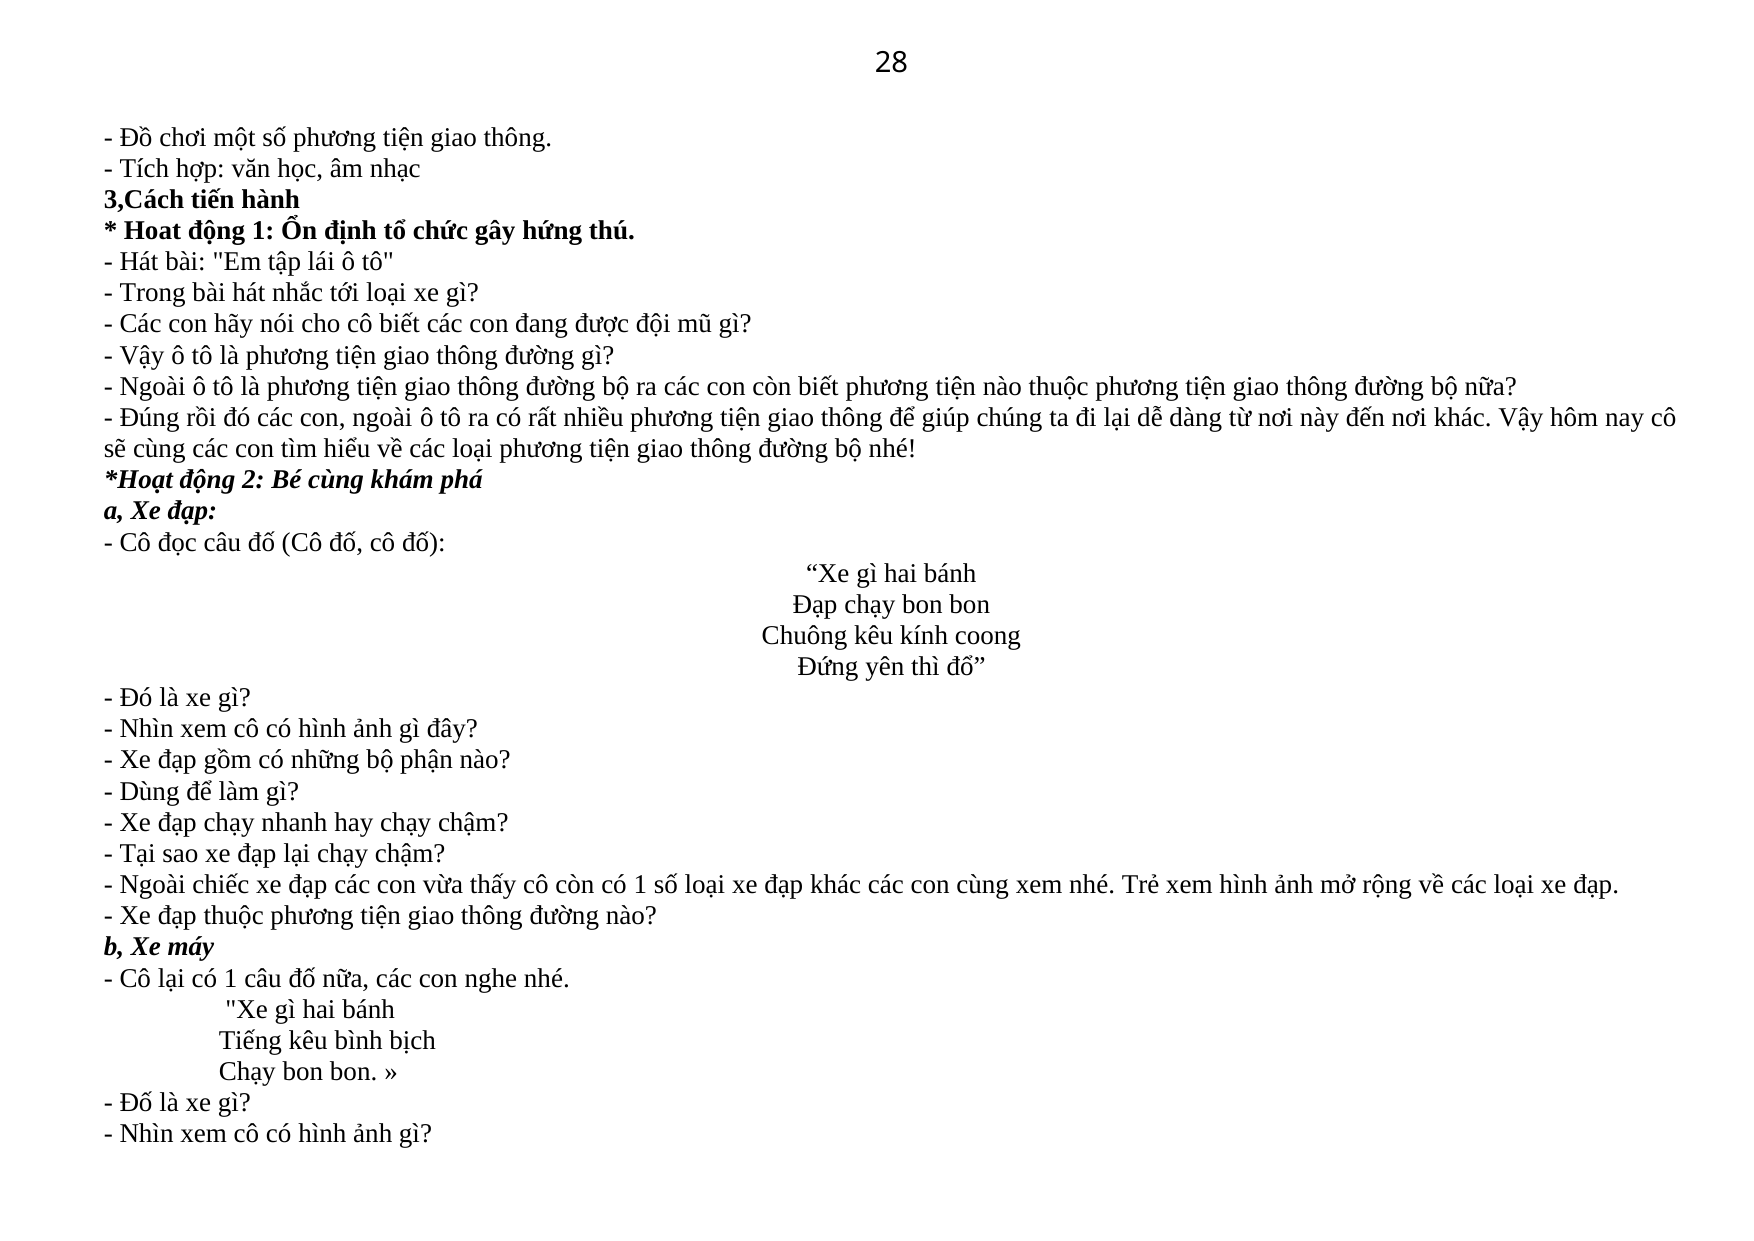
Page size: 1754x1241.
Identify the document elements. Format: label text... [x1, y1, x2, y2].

text - Trong bài hát nhắc tới loại xe gì? [103, 276, 1679, 308]
text "Xe gì hai bánh [103, 993, 1679, 1024]
text - Các con hãy nói cho cô biết các con đang được đội mũ gì? [103, 308, 1679, 339]
text 3,Cách tiến hành [103, 183, 1679, 214]
text a, Xe đạp: [103, 494, 1679, 526]
text * Hoat động 1: Ổn định tổ chức gây hứng thú. [103, 214, 1679, 245]
text Tiếng kêu bình bịch [103, 1024, 1679, 1055]
text Đạp chạy bon bon [103, 588, 1679, 619]
text - Cô lại có 1 câu đố nữa, các con nghe nhé. [103, 962, 1679, 993]
text b, Xe máy [103, 931, 1679, 962]
text - Đồ chơi một số phương tiện giao thông. [103, 121, 1679, 152]
text - Đúng rồi đó các con, ngoài ô tô ra có rất nhiều phương tiện giao thông để giúp chúng ta đi lại dễ dàng từ nơi này đến nơi khác. Vậy hôm nay cô sẽ cùng các con tìm hiểu về các loại phương tiện giao thông đường bộ nhé! [103, 401, 1679, 463]
text - Tích hợp: văn học, âm nhạc [103, 152, 1679, 183]
text - Ngoài ô tô là phương tiện giao thông đường bộ ra các con còn biết phương tiện nào thuộc phương tiện giao thông đường bộ nữa? [103, 370, 1679, 401]
text - Tại sao xe đạp lại chạy chậm? [103, 837, 1679, 868]
text - Xe đạp thuộc phương tiện giao thông đường nào? [103, 899, 1679, 931]
text - Nhìn xem cô có hình ảnh gì? [103, 1117, 1679, 1148]
text “Xe gì hai bánh [103, 557, 1679, 588]
text - Nhìn xem cô có hình ảnh gì đây? [103, 712, 1679, 744]
text - Cô đọc câu đố (Cô đố, cô đố): [103, 526, 1679, 557]
text - Vậy ô tô là phương tiện giao thông đường gì? [103, 339, 1679, 370]
text - Xe đạp chạy nhanh hay chạy chậm? [103, 806, 1679, 837]
text Đứng yên thì đổ” [103, 650, 1679, 681]
text - Hát bài: "Em tập lái ô tô" [103, 245, 1679, 276]
text - Dùng để làm gì? [103, 775, 1679, 806]
text Chạy bon bon. » [103, 1055, 1679, 1086]
text Chuông kêu kính coong [103, 619, 1679, 650]
text - Đố là xe gì? [103, 1086, 1679, 1117]
text - Đó là xe gì? [103, 681, 1679, 712]
text - Ngoài chiếc xe đạp các con vừa thấy cô còn có 1 số loại xe đạp khác các con cùng xem nhé. Trẻ xem hình ảnh mở rộng về các loại xe đạp. [103, 868, 1679, 899]
text *Hoạt động 2: Bé cùng khám phá [103, 463, 1679, 494]
text - Xe đạp gồm có những bộ phận nào? [103, 744, 1679, 775]
